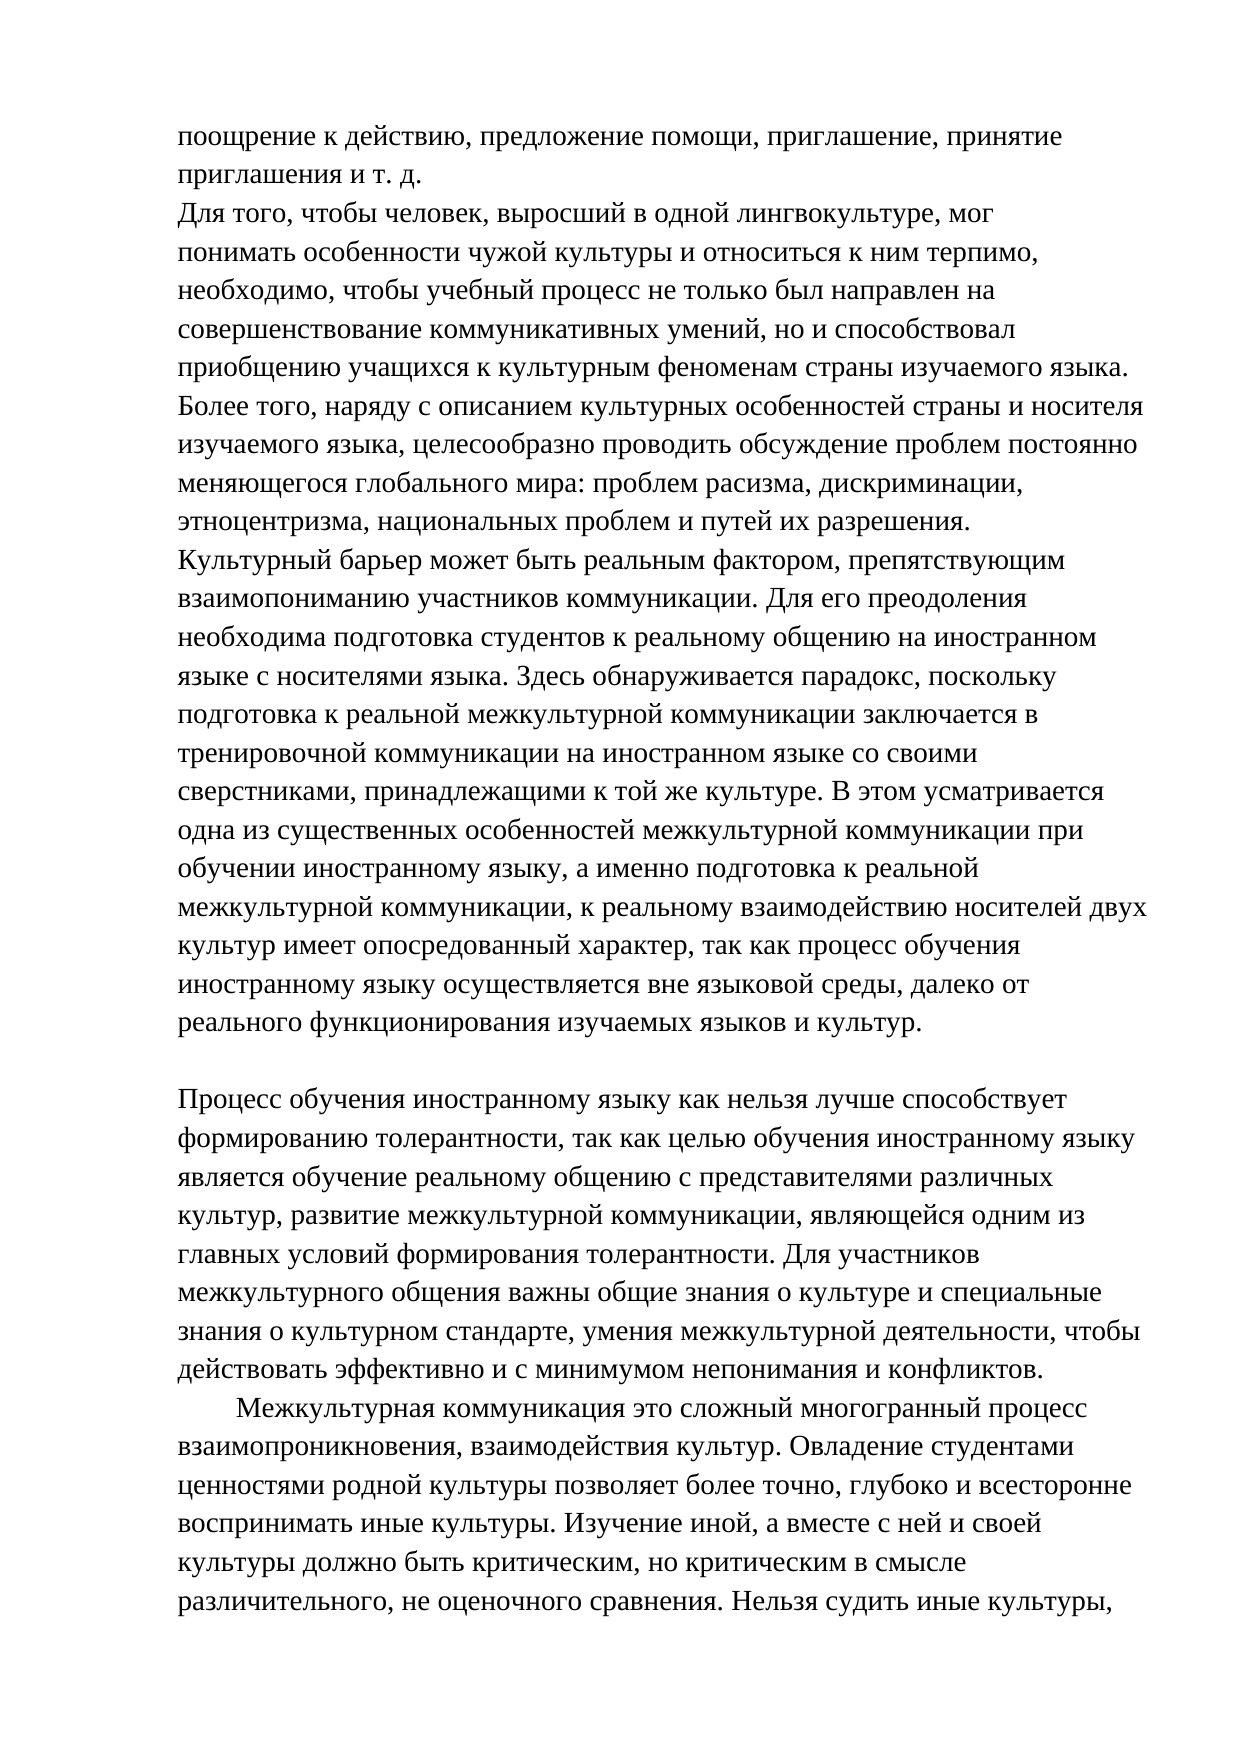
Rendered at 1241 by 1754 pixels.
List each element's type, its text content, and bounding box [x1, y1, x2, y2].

text этноцентризма, национальных проблем и путей их разрешения. [177, 503, 1152, 537]
text необходимо, чтобы учебный процесс не только был направлен на [177, 272, 1152, 306]
text изучаемого языка, целесообразно проводить обсуждение проблем постоянно [177, 426, 1152, 460]
text понимать особенности чужой культуры и относиться к ним терпимо, [177, 234, 1152, 267]
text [177, 118, 1152, 190]
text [177, 1390, 1152, 1616]
text Более того, наряду с описанием культурных особенностей страны и носителя [177, 388, 1152, 421]
text Культурный барьер может быть реальным фактором, препятствующим взаимопониманию участников коммуникации. Для его преодоления необходима подготовка студентов к реальному общению на иностранном языке с носителями языка. Здесь обнаруживается парадокс, поскольку подготовка к реальной межкультурной коммуникации заключается в тренировочной коммуникации на иностранном языке со своими сверстниками, принадлежащими к той же культуре. В этом усматривается одна из существенных особенностей межкультурной коммуникации при обучении иностранному языку, а именно подготовка к реальной межкультурной коммуникации, к реальному взаимодействию носителей двух культур имеет опосредованный характер, так как процесс обучения иностранному языку осуществляется вне языковой среды, далеко от реального функционирования изучаемых языков и культур. [177, 542, 1152, 1038]
text приобщению учащихся к культурным феноменам страны изучаемого языка. [177, 349, 1152, 383]
text меняющегося глобального мира: проблем расизма, дискриминации, [177, 465, 1152, 498]
text Процесс обучения иностранному языку как нельзя лучше способствует формированию толерантности, так как целью обучения иностранному языку является обучение реальному общению с представителями различных культур, развитие межкультурной коммуникации, являющейся одним из главных условий формирования толерантности. Для участников межкультурного общения важны общие знания о культуре и специальные знания о культурном стандарте, умения межкультурной деятельности, чтобы действовать эффективно и с минимумом непонимания и конфликтов. [177, 1082, 1152, 1385]
text совершенствование коммуникативных умений, но и способствовал [177, 311, 1152, 344]
text Для того, чтобы человек, выросший в одной лингвокультуре, мог [177, 195, 1152, 229]
